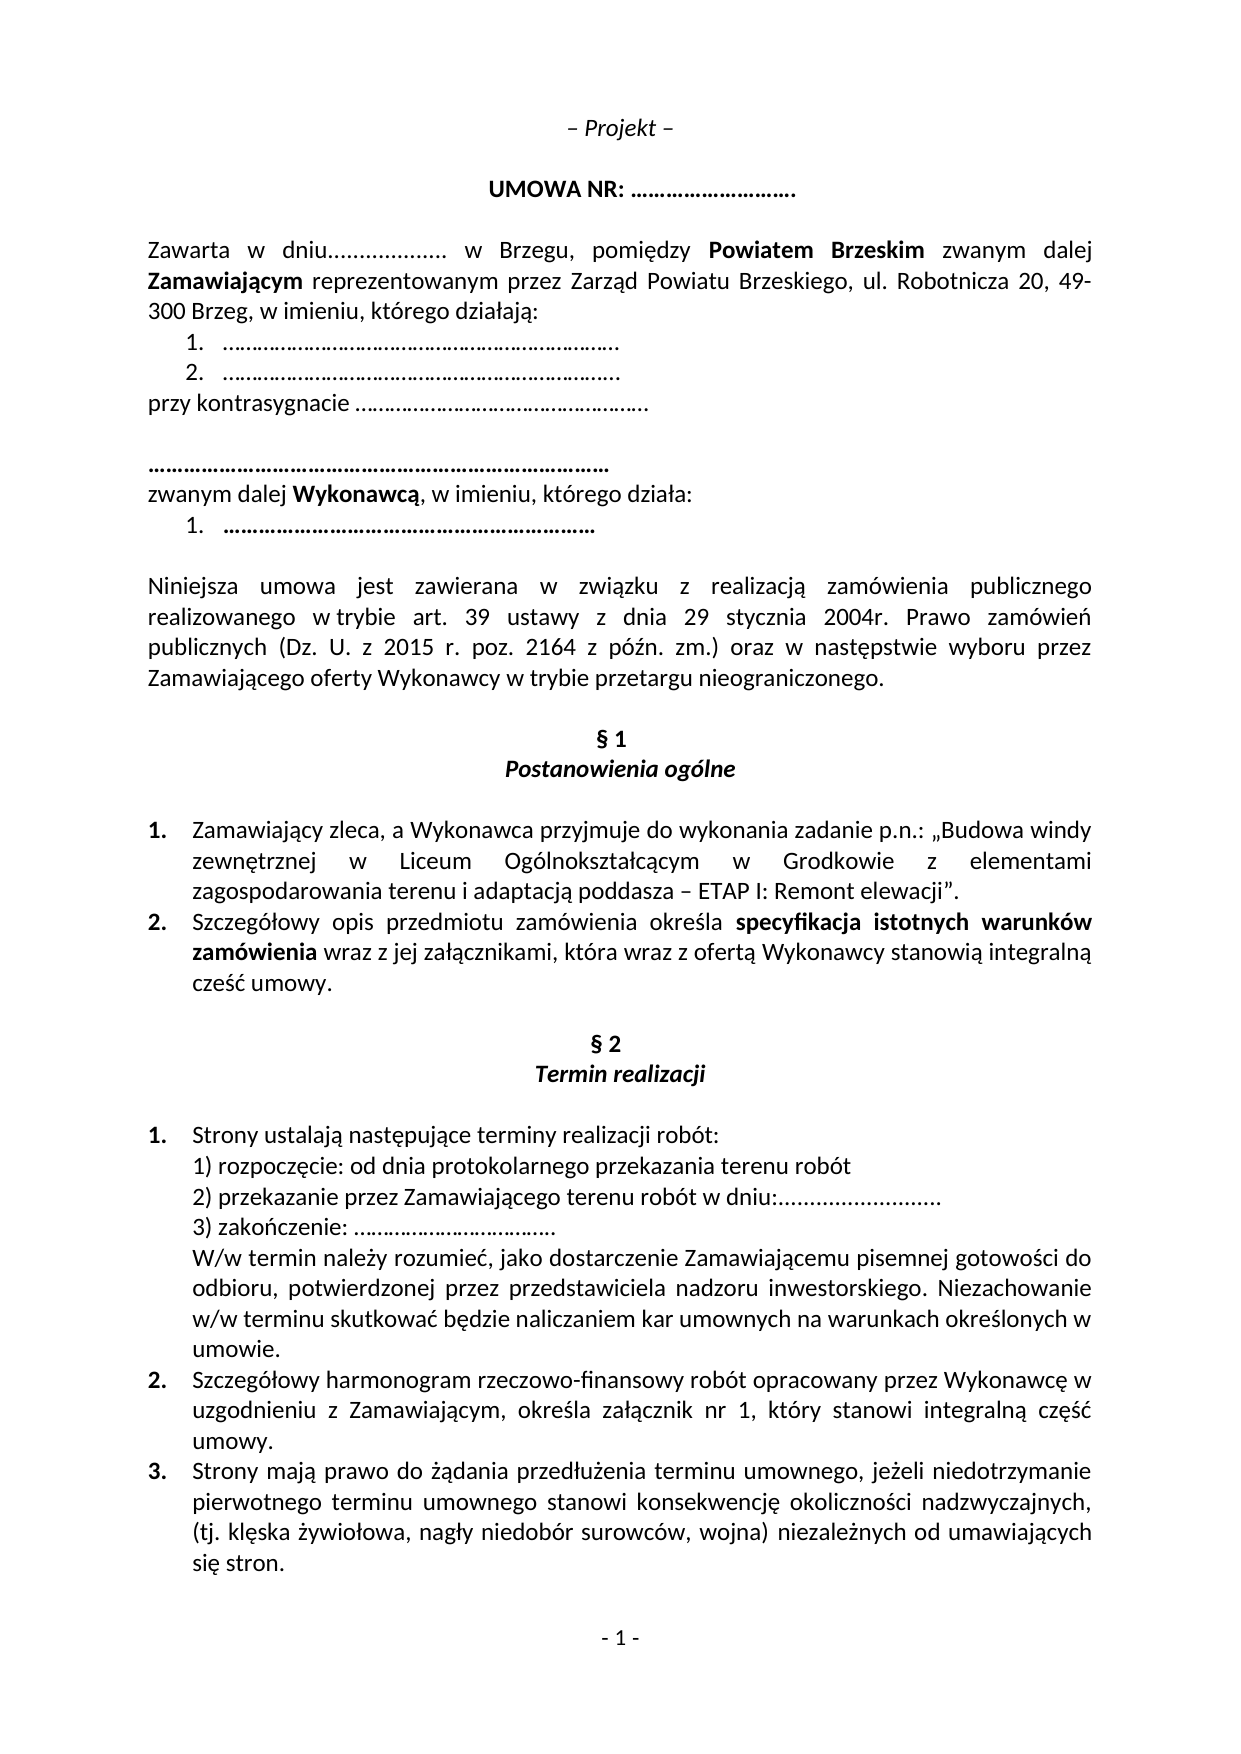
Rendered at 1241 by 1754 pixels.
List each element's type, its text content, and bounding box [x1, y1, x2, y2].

subtitle – Projekt – [148, 112, 1093, 143]
text …………………………………………………………………… [148, 448, 1093, 479]
list ……………………………………………………… [185, 509, 1093, 540]
list Szczegółowy opis przedmiotu zamówienia określa specyfikacja istotnych warunków zamówienia wraz z jej załącznikami, która wraz z ofertą Wykonawcy stanowią integralną cześć umowy. [148, 906, 1093, 997]
text § 2 [516, 1028, 1093, 1058]
list Strony mają prawo do żądania przedłużenia terminu umownego, jeżeli niedotrzymanie pierwotnego terminu umownego stanowi konsekwencję okoliczności nadzwyczajnych, (tj. klęska żywiołowa, nagły niedobór surowców, wojna) niezależnych od umawiających się stron. [148, 1455, 1093, 1577]
text 2) przekazanie przez Zamawiającego terenu robót w dniu:.......................... [192, 1181, 1093, 1211]
text zwanym dalej Wykonawcą, w imieniu, którego działa: [148, 479, 1093, 509]
text Termin realizacji [148, 1058, 1093, 1089]
list Zamawiający zleca, a Wykonawca przyjmuje do wykonania zadanie p.n.: „Budowa windy zewnętrznej w Liceum Ogólnokształcącym w Grodkowie z elementami zagospodarowania terenu i adaptacją poddasza – ETAP I: Remont elewacji”. [148, 814, 1093, 906]
list Szczegółowy harmonogram rzeczowo-finansowy robót opracowany przez Wykonawcę w uzgodnieniu z Zamawiającym, określa załącznik nr 1, który stanowi integralną część umowy. [148, 1364, 1093, 1455]
text przy kontrasygnacie …………………………………………… [148, 387, 1093, 418]
text 1) rozpoczęcie: od dnia protokolarnego przekazania terenu robót [148, 1150, 1093, 1181]
list Strony ustalają następujące terminy realizacji robót: [148, 1119, 1093, 1150]
text Postanowienia ogólne [148, 753, 1093, 784]
text Niniejsza umowa jest zawierana w związku z realizacją zamówienia publicznego realizowanego w trybie art. 39 ustawy z dnia 29 stycznia 2004r. Prawo zamówień publicznych (Dz. U. z 2015 r. poz. 2164 z późn. zm.) oraz w następstwie wyboru przez Zamawiającego oferty Wykonawcy w trybie przetargu nieograniczonego. [148, 570, 1093, 692]
text W/w termin należy rozumieć, jako dostarczenie Zamawiającemu pisemnej gotowości do odbioru, potwierdzonej przez przedstawiciela nadzoru inwestorskiego. Niezachowanie w/w terminu skutkować będzie naliczaniem kar umownych na warunkach określonych w umowie. [192, 1242, 1093, 1364]
list …………………………………………………………... [185, 357, 1093, 387]
subtitle UMOWA NR: ………………………. [148, 173, 1093, 204]
list …………………………………………………………… [185, 326, 1093, 357]
text § 1 [516, 723, 1093, 753]
text Zawarta w dniu................... w Brzegu, pomiędzy Powiatem Brzeskim zwanym dalej Zamawiającym reprezentowanym przez Zarząd Powiatu Brzeskiego, ul. Robotnicza 20, 49-300 Brzeg, w imieniu, którego działają: [148, 234, 1093, 326]
text 3) zakończenie: …………………………….. [192, 1211, 1093, 1242]
